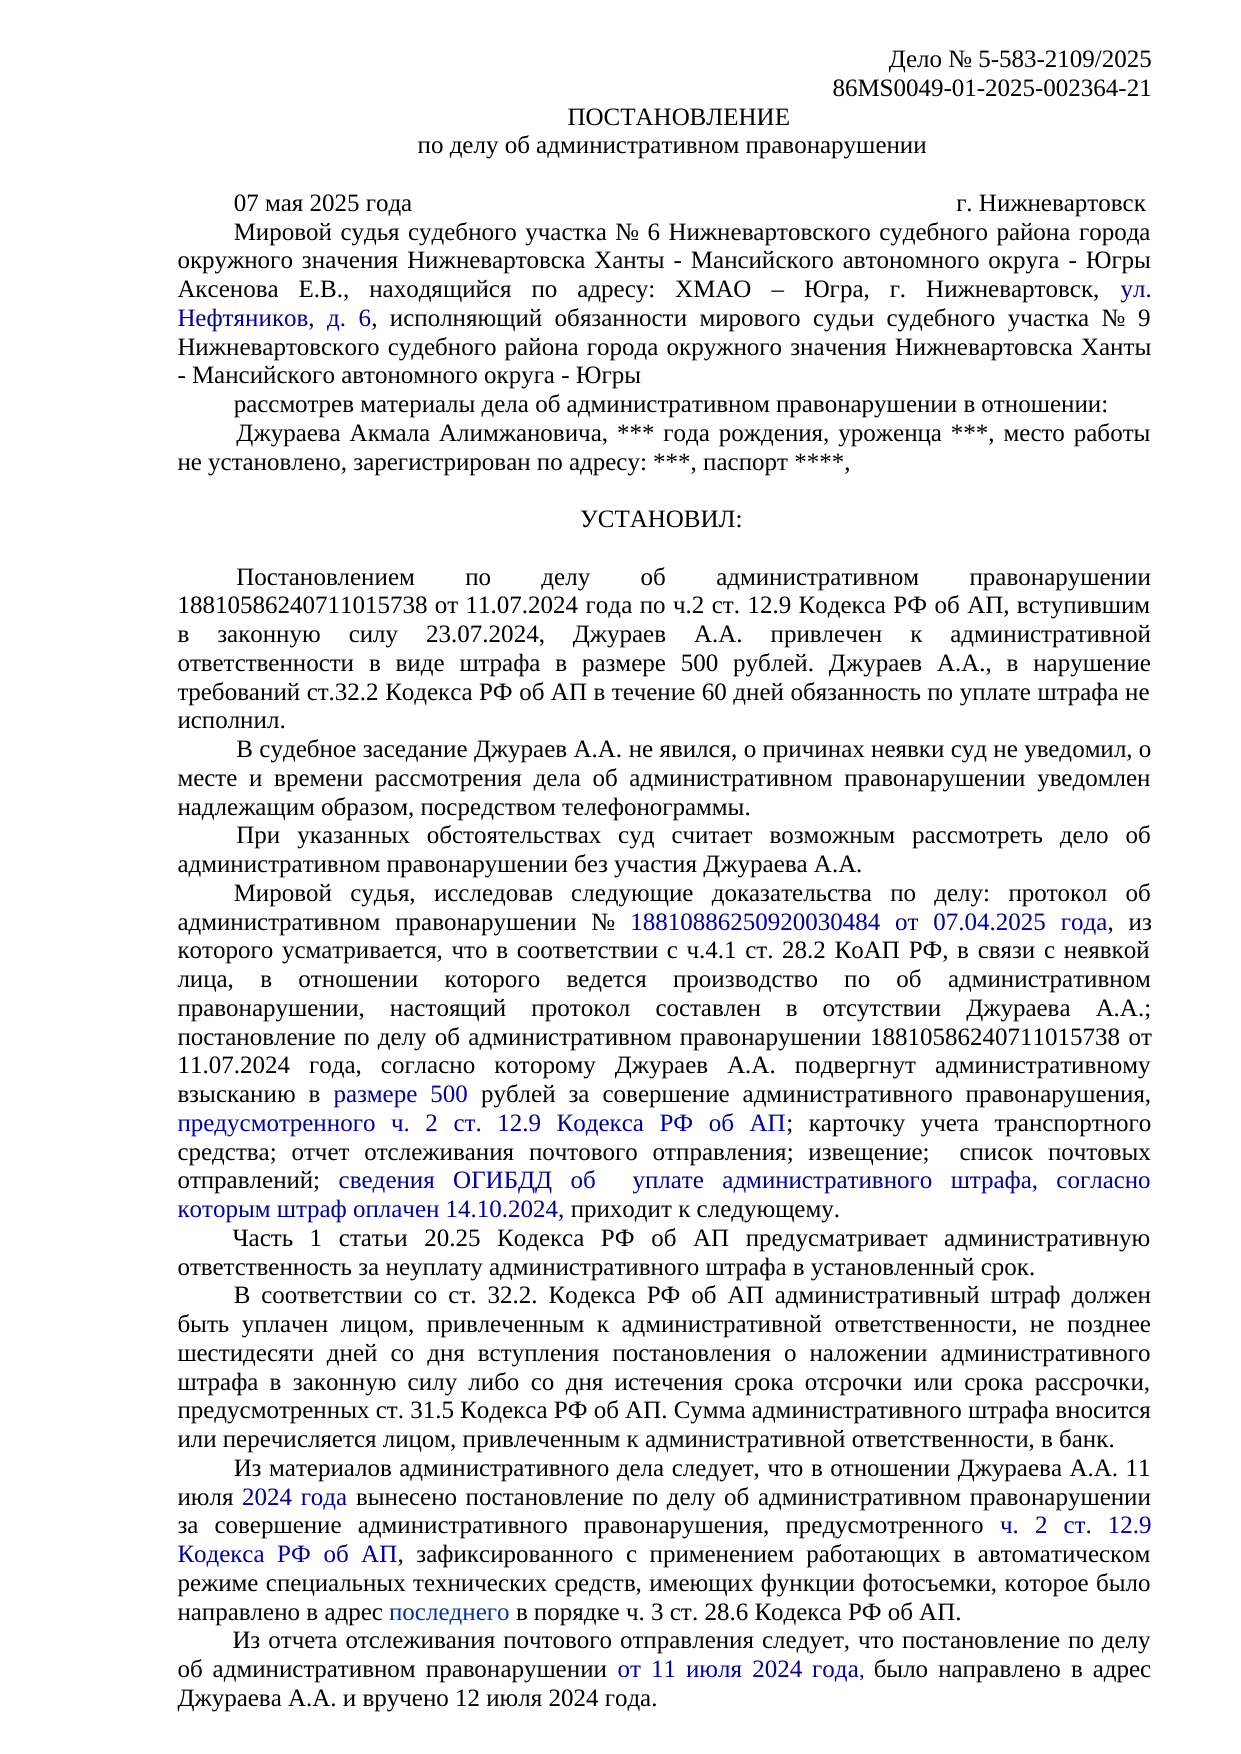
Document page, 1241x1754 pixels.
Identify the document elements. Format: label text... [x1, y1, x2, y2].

text В судебное заседание Джураев А.А. не явился, о причинах неявки суд не уведомил, о месте и времени рассмотрения дела об административном правонарушении уведомлен надлежащим образом, посредством телефонограммы. [177, 734, 1152, 821]
text Из материалов административного дела следует, что в отношении Джураева А.А. 11 июля 2024 года вынесено постановление по делу об административном правонарушении за совершение административного правонарушения, предусмотренного ч. 2 ст. 12.9 Кодекса РФ об АП, зафиксированного с применением работающих в автоматическом режиме специальных технических средств, имеющих функции фотосъемки, которое было направлено в адрес последнего в порядке ч. 3 ст. 28.6 Кодекса РФ об АП. [177, 1453, 1152, 1626]
text Мировой судья судебного участка № 6 Нижневартовского судебного района города окружного значения Нижневартовска Ханты - Мансийского автономного округа - Югры Аксенова Е.В., находящийся по адресу: ХМАО – Югра, г. Нижневартовск, ул. Нефтяников, д. 6, исполняющий обязанности мирового судьи судебного участка № 9 Нижневартовского судебного района города окружного значения Нижневартовска Ханты - Мансийского автономного округа - Югры [177, 217, 1152, 389]
text Из отчета отслеживания почтового отправления следует, что постановление по делу об административном правонарушении от 11 июля 2024 года, было направлено в адрес Джураева А.А. и вручено 12 июля 2024 года. [177, 1626, 1152, 1712]
text Часть 1 статьи 20.25 Кодекса РФ об АП предусматривает административную ответственность за неуплату административного штрафа в установленный срок. [177, 1223, 1152, 1281]
text Джураева Акмала Алимжановича, *** года рождения, уроженца ***, место работы не установлено, зарегистрирован по адресу: ***, паспорт ****, [177, 418, 1152, 476]
text рассмотрев материалы дела об административном правонарушении в отношении: [177, 389, 1152, 418]
text ПОСТАНОВЛЕНИЕ [177, 102, 1152, 131]
text по делу об административном правонарушении [177, 131, 1152, 159]
text 86MS0049-01-2025-002364-21 [177, 73, 1152, 102]
text Мировой судья, исследовав следующие доказательства по делу: протокол об административном правонарушении № 18810886250920030484 от 07.04.2025 года, из которого усматривается, что в соответствии с ч.4.1 ст. 28.2 КоАП РФ, в связи с неявкой лица, в отношении которого ведется производство по об административном правонарушении, настоящий протокол составлен в отсутствии Джураева А.А.; постановление по делу об административном правонарушении 18810586240711015738 от 11.07.2024 года, согласно которому Джураев А.А. подвергнут административному взысканию в размере 500 рублей за совершение административного правонарушения, предусмотренного ч. 2 ст. 12.9 Кодекса РФ об АП; карточку учета транспортного средства; отчет отслеживания почтового отправления; извещение; список почтовых отправлений; сведения ОГИБДД об уплате административного штрафа, согласно которым штраф оплачен 14.10.2024, приходит к следующему. [177, 878, 1152, 1223]
text В соответствии со ст. 32.2. Кодекса РФ об АП административный штраф должен быть уплачен лицом, привлеченным к административной ответственности, не позднее шестидесяти дней со дня вступления постановления о наложении административного штрафа в законную силу либо со дня истечения срока отсрочки или срока рассрочки, предусмотренных ст. 31.5 Кодекса РФ об АП. Сумма административного штрафа вносится или перечисляется лицом, привлеченным к административной ответственности, в банк. [177, 1281, 1152, 1453]
text При указанных обстоятельствах суд считает возможным рассмотреть дело об административном правонарушении без участия Джураева А.А. [177, 821, 1152, 878]
text 07 мая 2025 года г. Нижневартовск [177, 188, 1152, 217]
text Постановлением по делу об административном правонарушении 18810586240711015738 от 11.07.2024 года по ч.2 ст. 12.9 Кодекса РФ об АП, вступившим в законную силу 23.07.2024, Джураев А.А. привлечен к административной ответственности в виде штрафа в размере 500 рублей. Джураев А.А., в нарушение требований ст.32.2 Кодекса РФ об АП в течение 60 дней обязанность по уплате штрафа не исполнил. [177, 562, 1152, 734]
text Дело № 5-583-2109/2025 [177, 44, 1152, 73]
text УСТАНОВИЛ: [177, 504, 1152, 533]
